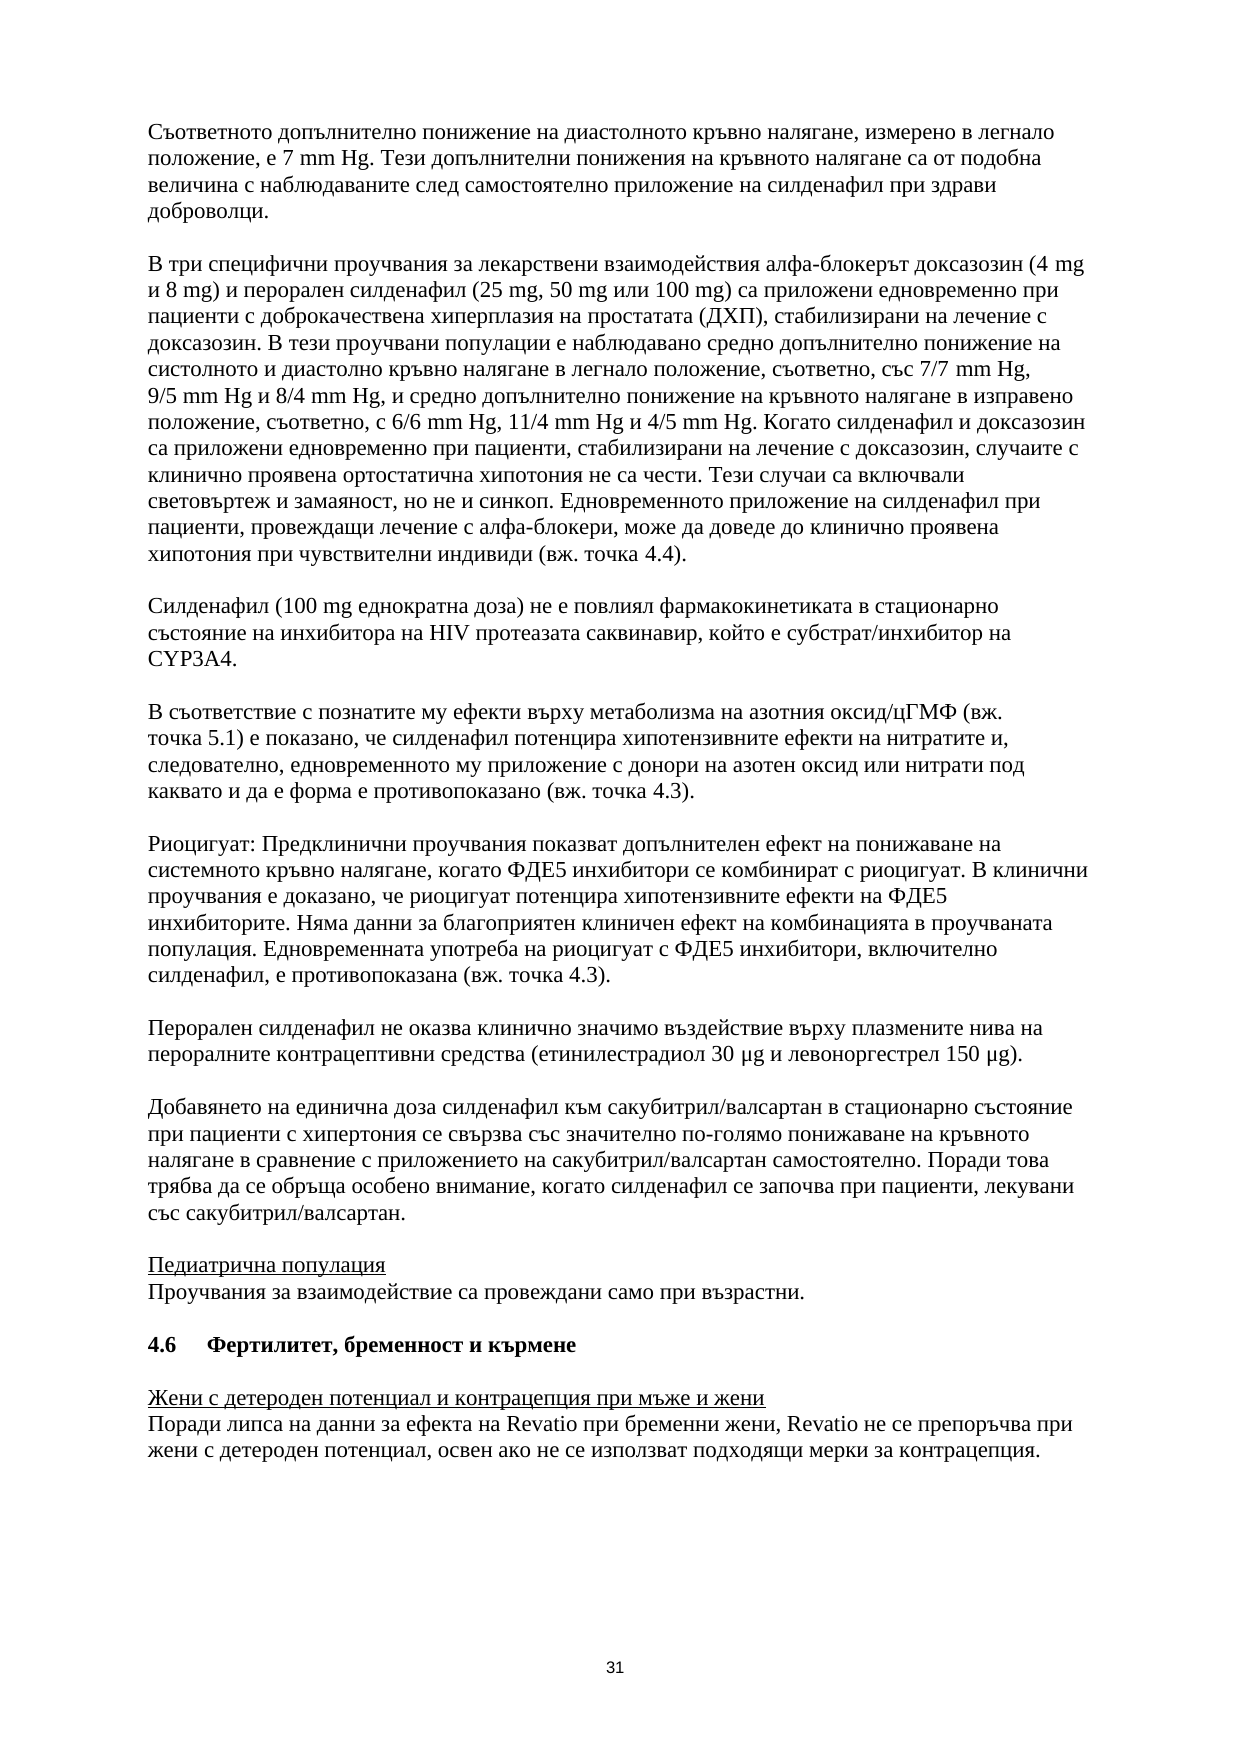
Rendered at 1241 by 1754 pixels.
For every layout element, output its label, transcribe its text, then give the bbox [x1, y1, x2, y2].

text Проучвания за взаимодействие са провеждани само при възрастни. [148, 1278, 1093, 1304]
text Силденафил (100 mg еднократна доза) не е повлиял фармакокинетиката в стационарно състояние на инхибитора на НІV протеазата саквинавир, който е субстрат/инхибитор на CYP3A4. [148, 592, 1093, 672]
text 4.6 Фертилитет, бременност и кърмене [148, 1330, 1093, 1357]
text В три специфични проучвания за лекарствени взаимодействия алфа-блокерът доксазозин (4 mg и 8 mg) и перорален силденафил (25 mg, 50 mg или 100 mg) са приложени едновременно при пациенти с доброкачествена хиперплазия на простатата (ДХП), стабилизирани на лечение с доксазозин. В тези проучвани популации е наблюдавано средно допълнително понижение на систолното и диастолно кръвно налягане в легнало положение, съответно, със 7/7 mm Hg, 9/5 mm Hg и 8/4 mm Hg, и средно допълнително понижение на кръвното налягане в изправено положение, съответно, с 6/6 mm Hg, 11/4 mm Hg и 4/5 mm Hg. Когато силденафил и доксазозин са приложени едновременно при пациенти, стабилизирани на лечение с доксазозин, случаите с клинично проявена ортостатична хипотония не са чести. Тези случаи са включвали световъртеж и замаяност, но не и синкоп. Едновременното приложение на силденафил при пациенти, провеждащи лечение с алфа-блокери, може да доведе до клинично проявена хипотония при чувствителни индивиди (вж. точка 4.4). [148, 250, 1093, 566]
text Жени с детероден потенциал и контрацепция при мъже и жени [148, 1384, 1093, 1410]
text Поради липса на данни за ефекта на Revatio при бременни жени, Revatio не се препоръчва при жени с детероден потенциал, освен ако не се използват подходящи мерки за контрацепция. [148, 1410, 1093, 1463]
text Риоцигуат: Предклинични проучвания показват допълнителен ефект на понижаване на системното кръвно налягане, когато ФДЕ5 инхибитори се комбинират с риоцигуат. В клинични проучвания е доказано, че риоцигуат потенцира хипотензивните ефекти на ФДЕ5 инхибиторите. Няма данни за благоприятен клиничен ефект на комбинацията в проучваната популация. Едновременната употреба на риоцигуат с ФДЕ5 инхибитори, включително силденафил, е противопоказана (вж. точка 4.3). [148, 830, 1093, 988]
text Педиатрична популация [148, 1251, 1093, 1278]
text В съответствие с познатите му ефекти върху метаболизма на азотния оксид/цГМФ (вж. точка 5.1) е показано, че силденафил потенцира хипотензивните ефекти на нитратите и, следователно, едновременното му приложение с донори на азотен оксид или нитрати под каквато и да е форма е противопоказано (вж. точка 4.3). [148, 698, 1093, 803]
text Добавянето на единичнa дозa силденафил към сакубитрил/валсартан в стационарно състояние при пациенти с хипертония се свързва със значително по-голямо понижаване на кръвното налягане в сравнение с приложението на сакубитрил/валсартан самостоятелно. Поради това трябва да се обръща особено внимание, когато силденафил се започва при пациенти, лекувани със сакубитрил/валсартан. [148, 1093, 1093, 1225]
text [148, 118, 1093, 223]
text Перорален силденафил не оказва клинично значимо въздействие върху плазмените нива на пероралните контрацептивни средства (етинилестрадиол 30 μg и левоноргестрел 150 μg). [148, 1014, 1093, 1067]
